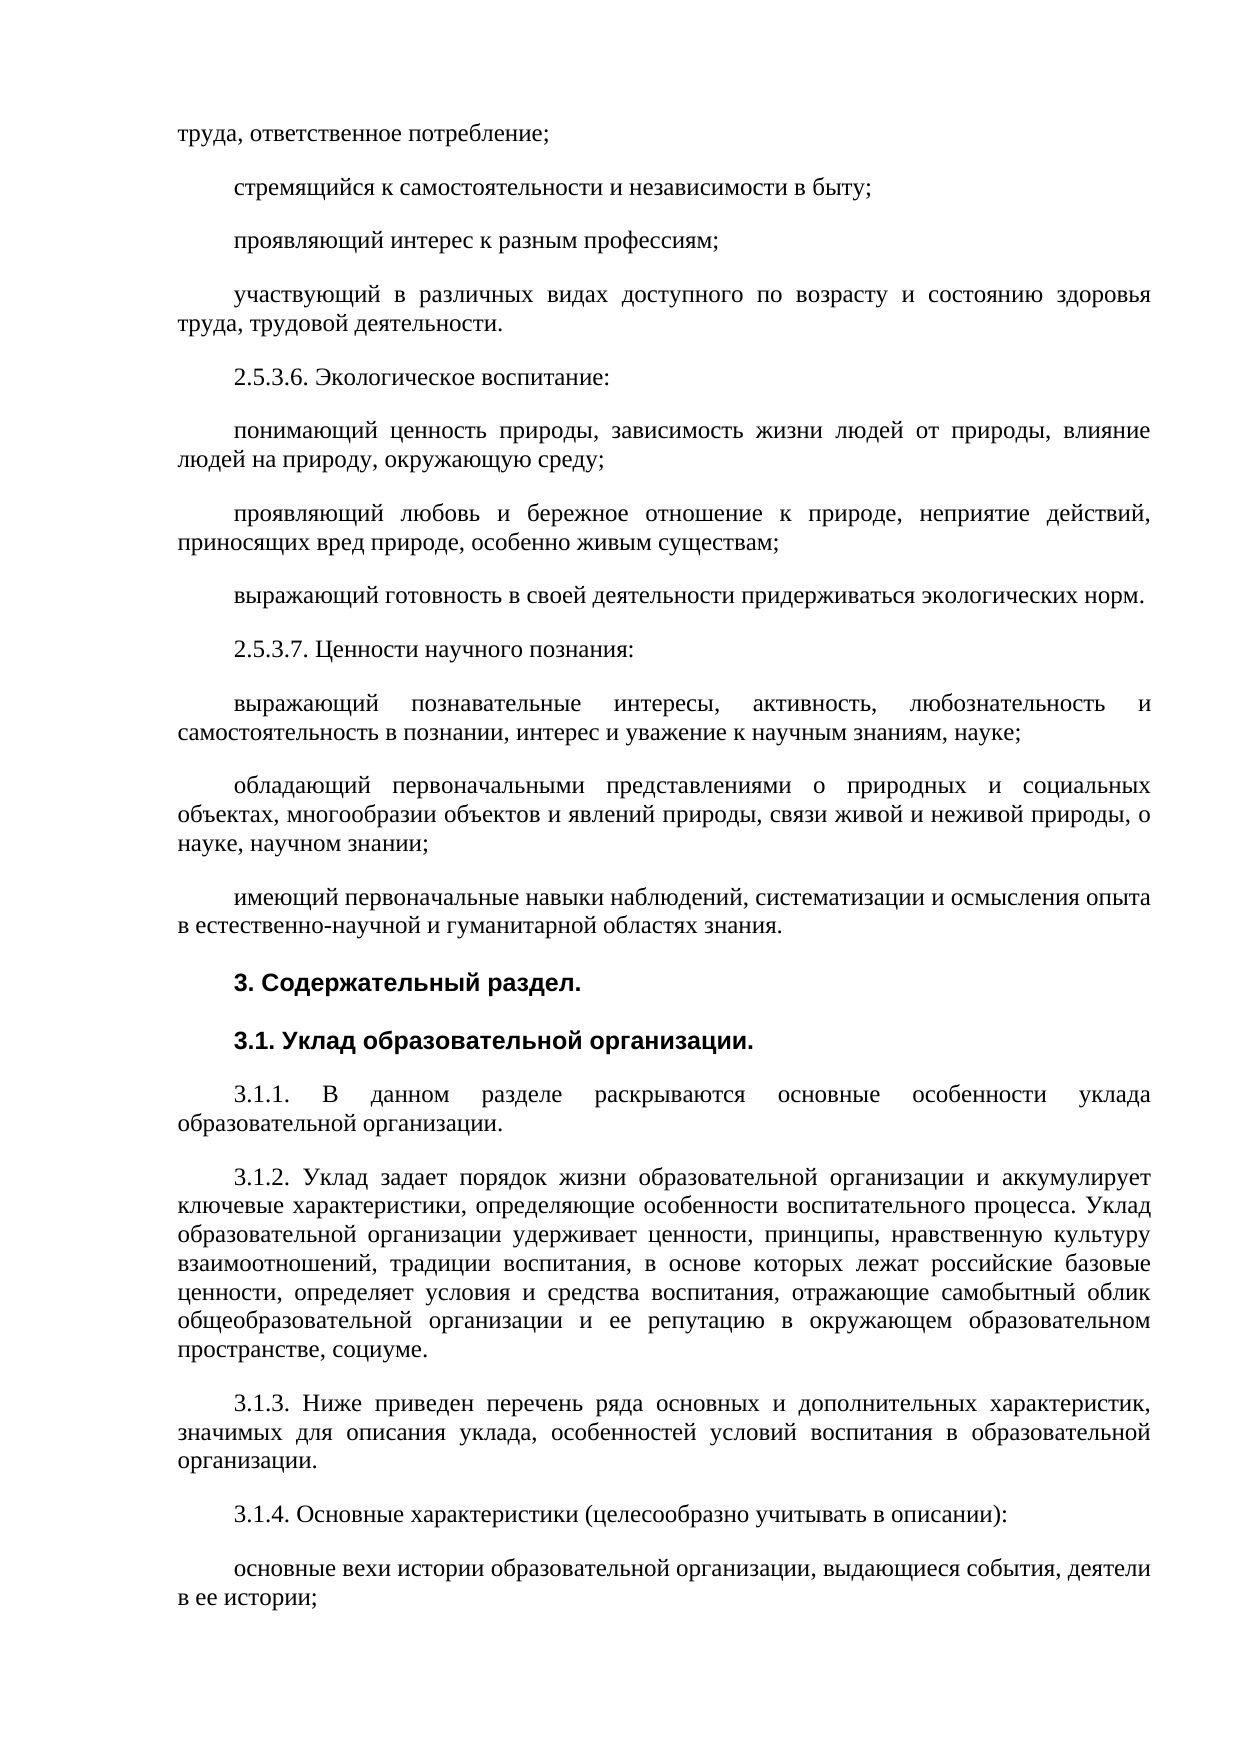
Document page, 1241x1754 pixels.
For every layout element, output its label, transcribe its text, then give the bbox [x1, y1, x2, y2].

text стремящийся к самостоятельности и независимости в быту; [177, 172, 1152, 201]
text участвующий в различных видах доступного по возрасту и состоянию здоровья труда, трудовой деятельности. [177, 279, 1152, 337]
text имеющий первоначальные навыки наблюдений, систематизации и осмысления опыта в естественно-научной и гуманитарной областях знания. [177, 882, 1152, 939]
text 3.1.2. Уклад задает порядок жизни образовательной организации и аккумулирует ключевые характеристики, определяющие особенности воспитательного процесса. Уклад образовательной организации удерживает ценности, принципы, нравственную культуру взаимоотношений, традиции воспитания, в основе которых лежат российские базовые ценности, определяет условия и средства воспитания, отражающие самобытный облик общеобразовательной организации и ее репутацию в окружающем образовательном пространстве, социуме. [177, 1162, 1152, 1363]
text выражающий познавательные интересы, активность, любознательность и самостоятельность в познании, интерес и уважение к научным знаниям, науке; [177, 688, 1152, 746]
text понимающий ценность природы, зависимость жизни людей от природы, влияние людей на природу, окружающую среду; [177, 416, 1152, 473]
text 3.1.4. Основные характеристики (целесообразно учитывать в описании): [177, 1499, 1152, 1528]
title 3. Содержательный раздел. [177, 968, 1152, 997]
text 2.5.3.6. Экологическое воспитание: [177, 362, 1152, 391]
text обладающий первоначальными представлениями о природных и социальных объектах, многообразии объектов и явлений природы, связи живой и неживой природы, о науке, научном знании; [177, 771, 1152, 857]
text 3.1.3. Ниже приведен перечень ряда основных и дополнительных характеристик, значимых для описания уклада, особенностей условий воспитания в образовательной организации. [177, 1388, 1152, 1474]
text основные вехи истории образовательной организации, выдающиеся события, деятели в ее истории; [177, 1553, 1152, 1611]
text 2.5.3.7. Ценности научного познания: [177, 634, 1152, 663]
text проявляющий интерес к разным профессиям; [177, 226, 1152, 254]
text 3.1.1. В данном разделе раскрываются основные особенности уклада образовательной организации. [177, 1079, 1152, 1137]
title 3.1. Уклад образовательной организации. [177, 1026, 1152, 1054]
text выражающий готовность в своей деятельности придерживаться экологических норм. [177, 581, 1152, 609]
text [177, 118, 1152, 147]
text проявляющий любовь и бережное отношение к природе, неприятие действий, приносящих вред природе, особенно живым существам; [177, 498, 1152, 556]
